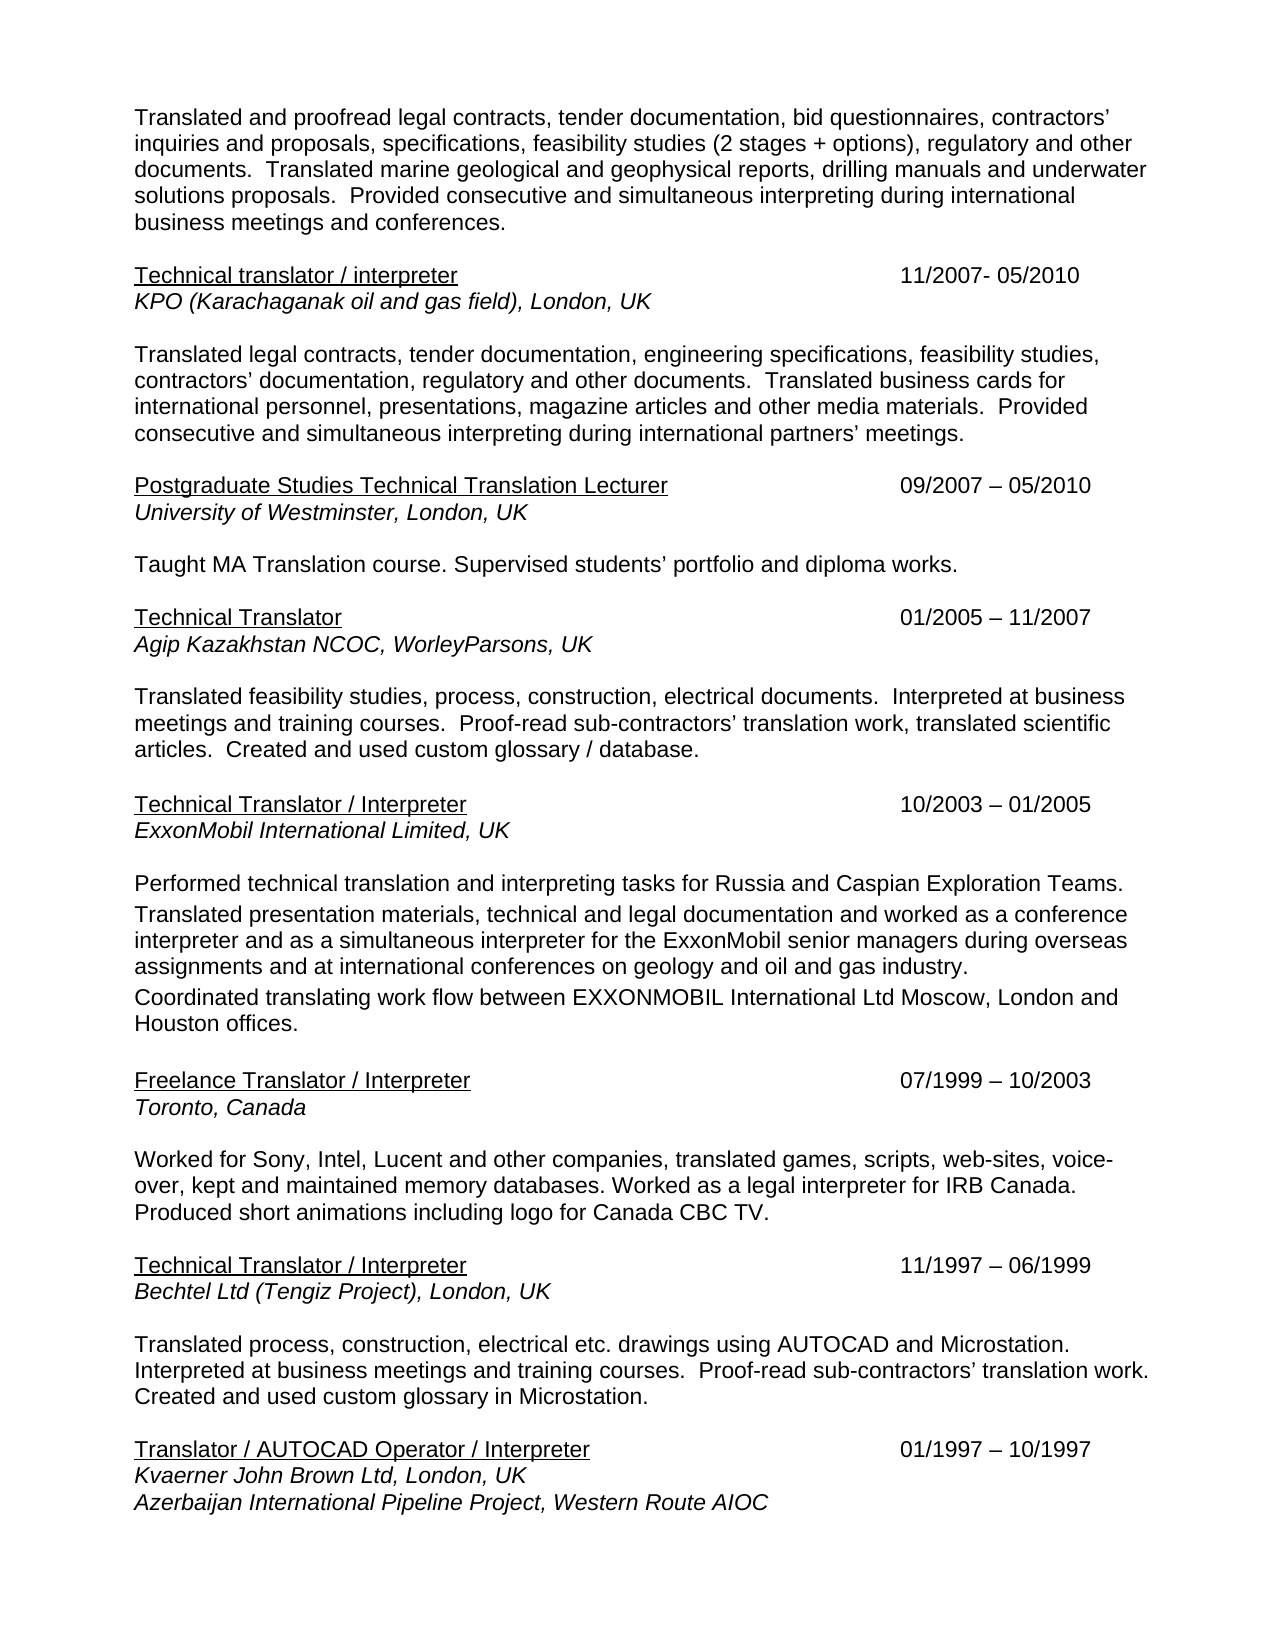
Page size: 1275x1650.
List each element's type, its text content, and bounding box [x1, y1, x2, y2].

text Freelance Translator / Interpreter 07/1999 – 10/2003 [134, 1067, 1153, 1093]
text Toronto, Canada [134, 1093, 1153, 1120]
text Kvaerner John Brown Ltd, London, UK [134, 1462, 1153, 1489]
list Performed technical translation and interpreting tasks for Russia and Caspian Exploration Teams. [134, 870, 1153, 896]
text Translator / AUTOCAD Operator / Interpreter 01/1997 – 10/1997 [134, 1436, 1153, 1462]
text University of Westminster, London, UK [134, 499, 1153, 525]
text Translated feasibility studies, process, construction, electrical documents. Interpreted at business meetings and training courses. Proof-read sub-contractors’ translation work, translated scientific articles. Created and used custom glossary / database. [134, 683, 1153, 762]
list Coordinated translating work flow between EXXONMOBIL International Ltd Moscow, London and Houston offices. [134, 984, 1153, 1037]
text Technical Translator 01/2005 – 11/2007 [134, 604, 1153, 631]
text KPO (Karachaganak oil and gas field), London, UK [134, 288, 1153, 314]
text Postgraduate Studies Technical Translation Lecturer 09/2007 – 05/2010 [134, 472, 1153, 499]
text Worked for Sony, Intel, Lucent and other companies, translated games, scripts, web-sites, voice-over, kept and maintained memory databases. Worked as a legal interpreter for IRB Canada. Produced short animations including logo for Canada CBC TV. [134, 1146, 1153, 1225]
text Translated process, construction, electrical etc. drawings using AUTOCAD and Microstation. Interpreted at business meetings and training courses. Proof-read sub-contractors’ translation work. Created and used custom glossary in Microstation. [134, 1331, 1153, 1410]
text Bechtel Ltd (Tengiz Project), London, UK [134, 1278, 1153, 1304]
text Translated and proofread legal contracts, tender documentation, bid questionnaires, contractors’ inquiries and proposals, specifications, feasibility studies (2 stages + options), regulatory and other documents. Translated marine geological and geophysical reports, drilling manuals and underwater solutions proposals. Provided consecutive and simultaneous interpreting during international business meetings and conferences. [134, 103, 1153, 235]
text Azerbaijan International Pipeline Project, Western Route AIOC [134, 1489, 1153, 1515]
text Technical translator / interpreter 11/2007- 05/2010 [134, 262, 1153, 288]
text ExxonMobil International Limited, UK [134, 817, 1153, 844]
text Translated legal contracts, tender documentation, engineering specifications, feasibility studies, contractors’ documentation, regulatory and other documents. Translated business cards for international personnel, presentations, magazine articles and other media materials. Provided consecutive and simultaneous interpreting during international partners’ meetings. [134, 341, 1153, 446]
text Taught MA Translation course. Supervised students’ portfolio and diploma works. [134, 551, 1153, 578]
text Technical Translator / Interpreter 10/2003 – 01/2005 [134, 791, 1153, 817]
text Technical Translator / Interpreter 11/1997 – 06/1999 [134, 1252, 1153, 1278]
text Agip Kazakhstan NCOC, WorleyParsons, UK [134, 631, 1153, 657]
list Translated presentation materials, technical and legal documentation and worked as a conference interpreter and as a simultaneous interpreter for the ExxonMobil senior managers during overseas assignments and at international conferences on geology and oil and gas industry. [134, 901, 1153, 980]
